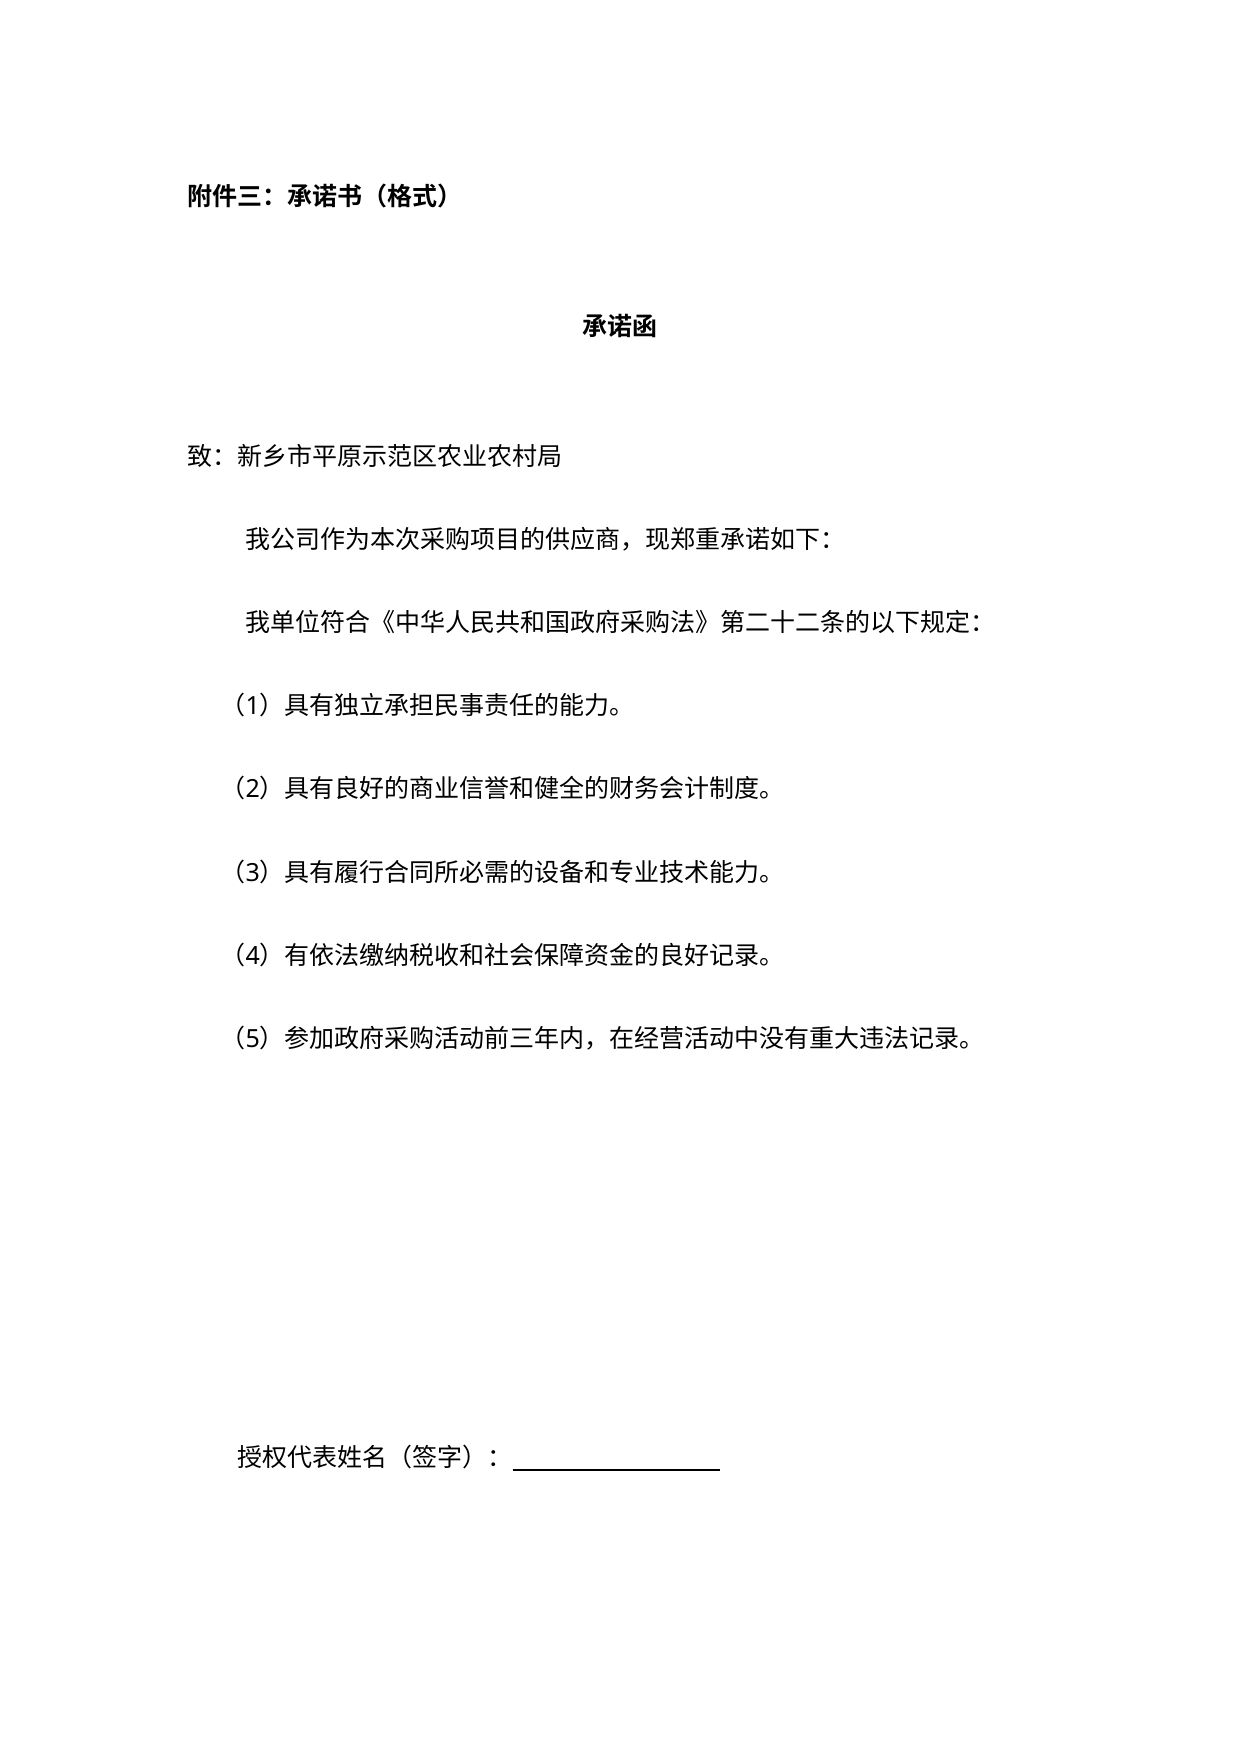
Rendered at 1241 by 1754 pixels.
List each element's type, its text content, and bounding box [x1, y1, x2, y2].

text （1）具有独立承担民事责任的能力。 [220, 671, 1053, 736]
text （3）具有履行合同所必需的设备和专业技术能力。 [220, 838, 1053, 903]
text （4）有依法缴纳税收和社会保障资金的良好记录。 [220, 921, 1053, 986]
text 附件三：承诺书（格式） [187, 162, 1053, 227]
text （5）参加政府采购活动前三年内，在经营活动中没有重大违法记录。 [220, 1004, 1053, 1069]
text 承诺函 [187, 292, 1053, 357]
text 授权代表姓名（签字）： [187, 1423, 1053, 1488]
text 致：新乡市平原示范区农业农村局 [187, 422, 1053, 487]
text （2）具有良好的商业信誉和健全的财务会计制度。 [220, 754, 1053, 819]
text 我公司作为本次采购项目的供应商，现郑重承诺如下： [220, 505, 1053, 570]
text 我单位符合《中华人民共和国政府采购法》第二十二条的以下规定： [220, 588, 1053, 653]
